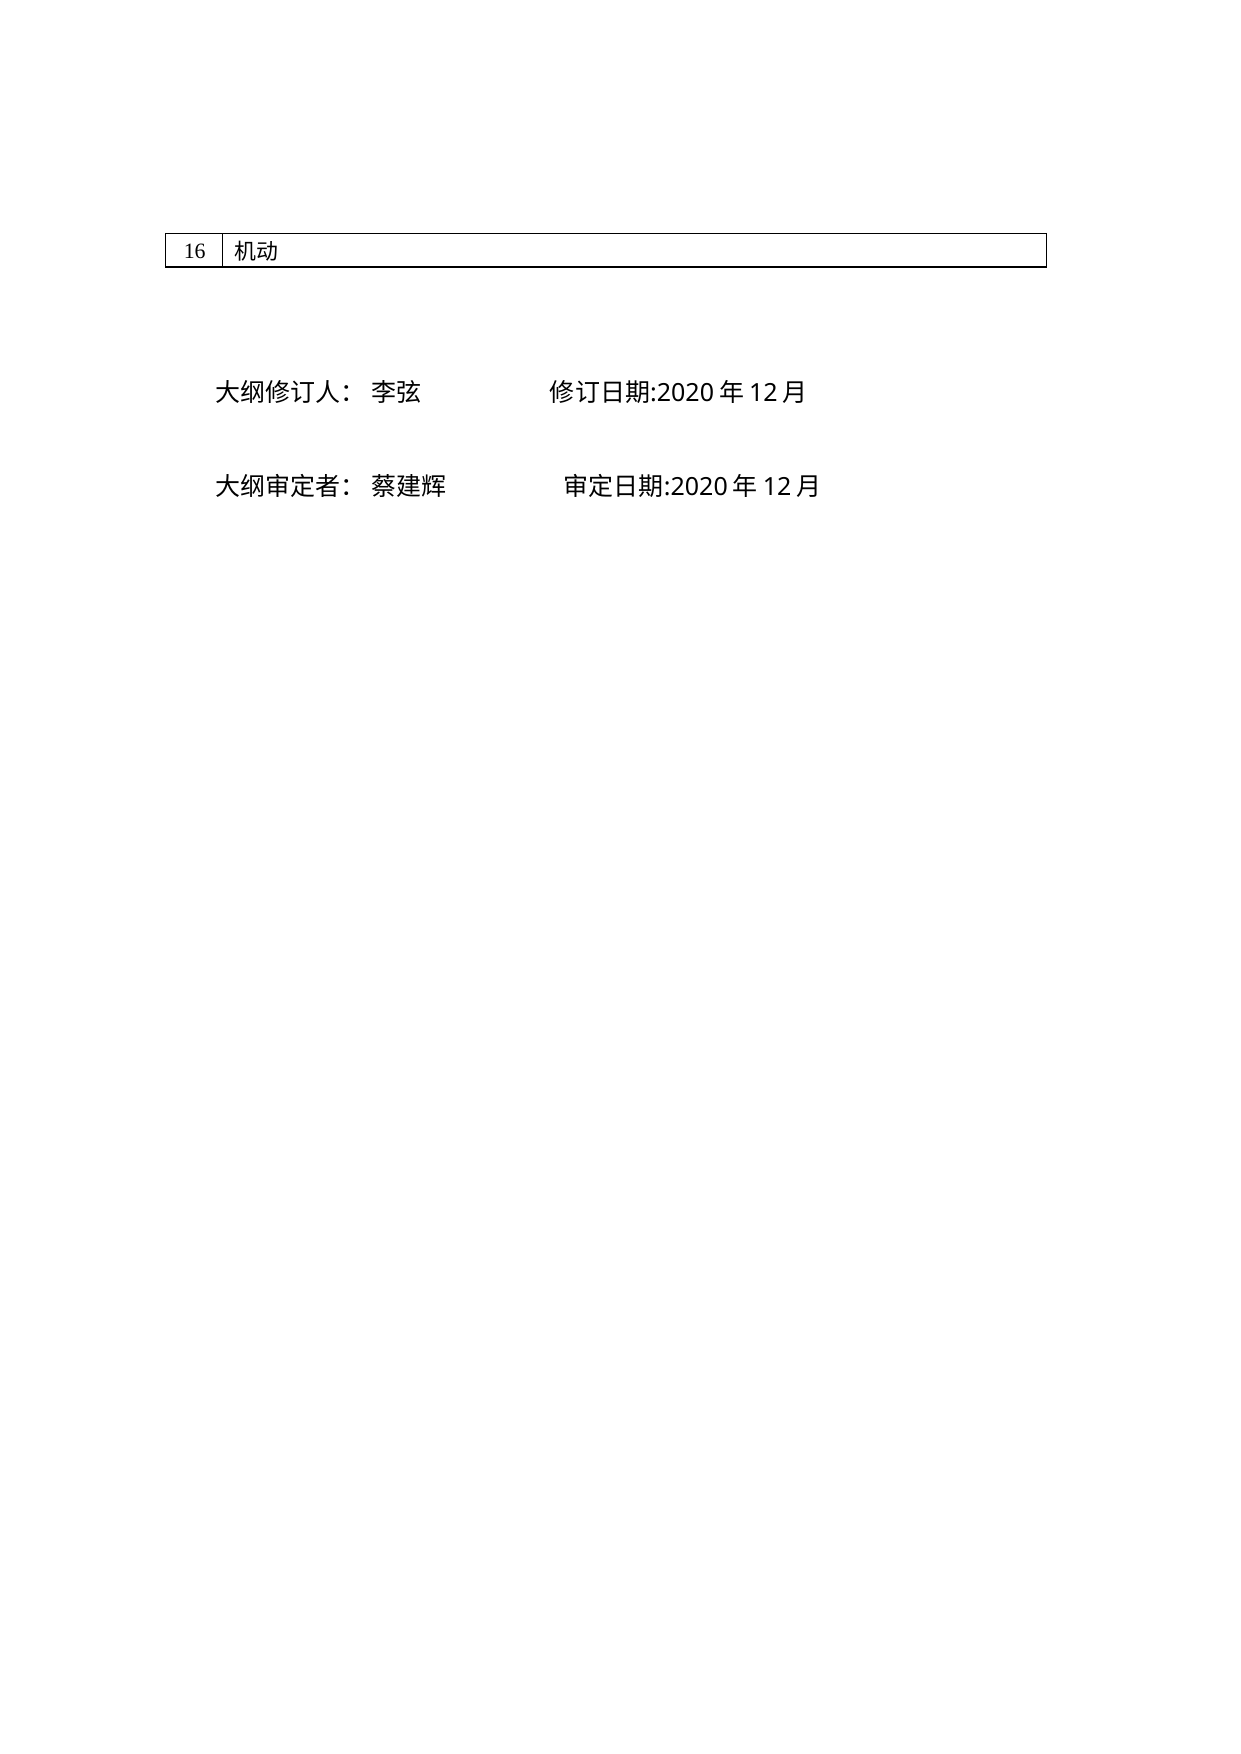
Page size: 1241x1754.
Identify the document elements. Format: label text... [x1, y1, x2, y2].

text 大纲审定者： 蔡建辉 审定日期:2020年12月 [165, 452, 1087, 517]
text 大纲修订人： 李弦 修订日期:2020年12月 [165, 358, 1087, 423]
table_cell 机动 [223, 234, 1046, 266]
table_cell 16 [166, 234, 222, 266]
